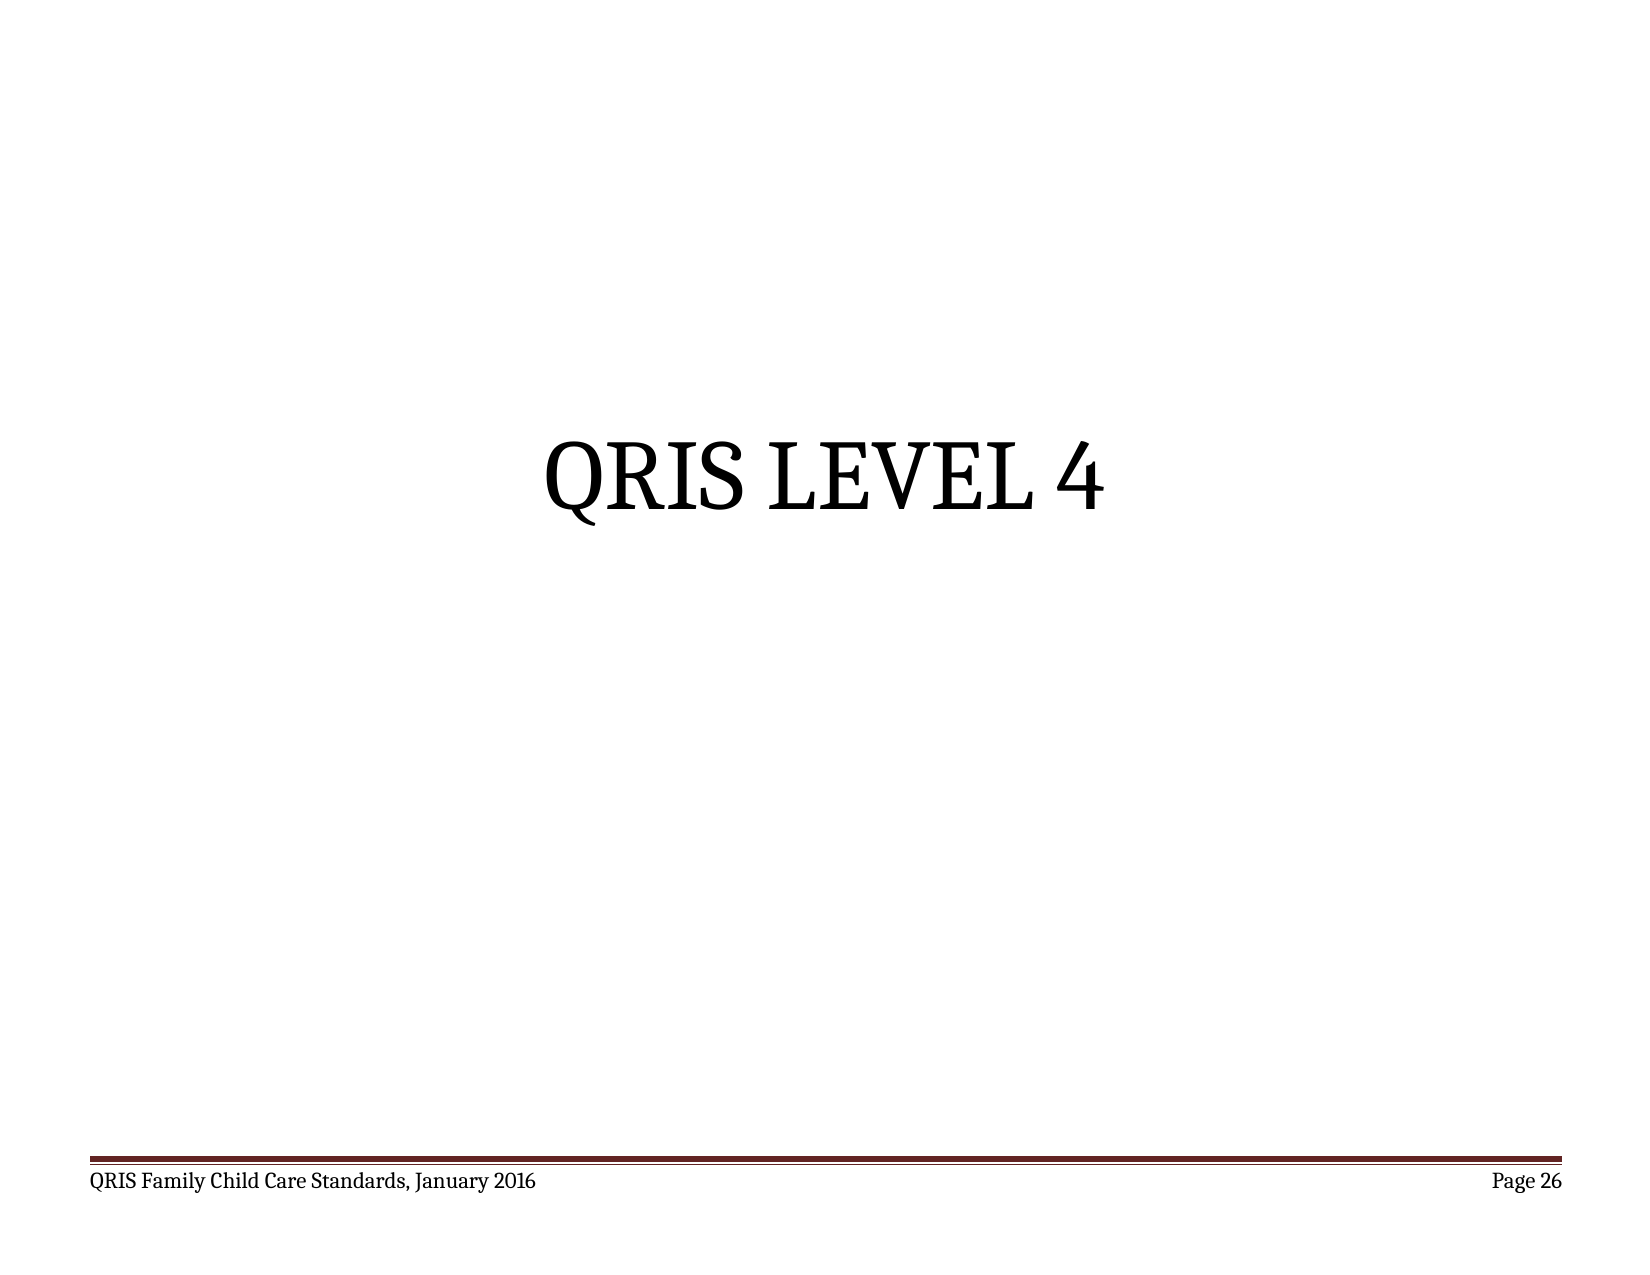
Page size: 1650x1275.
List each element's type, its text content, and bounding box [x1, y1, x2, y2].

subtitle QRIS LEVEL 4 [90, 420, 1560, 535]
